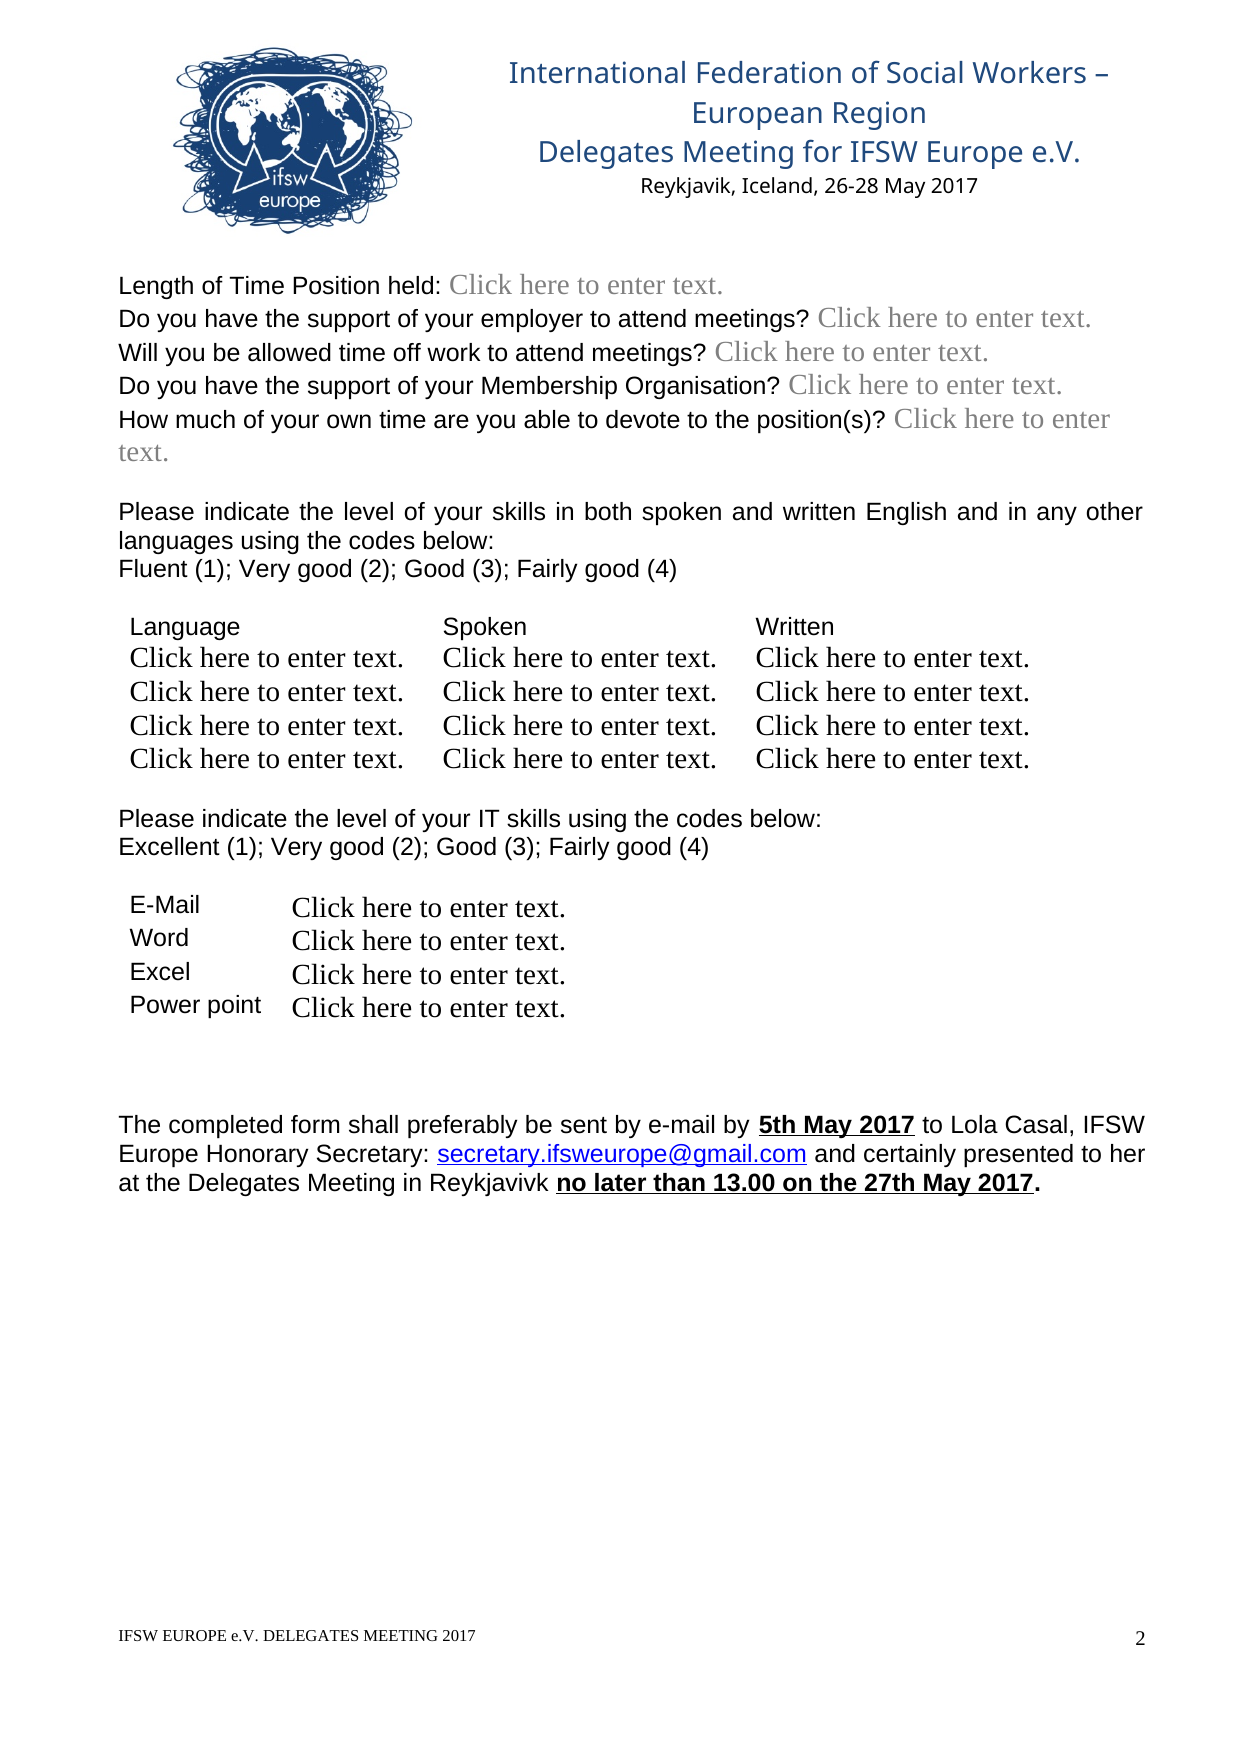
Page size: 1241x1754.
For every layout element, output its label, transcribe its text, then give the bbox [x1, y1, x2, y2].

picture [126, 18, 455, 265]
table_cell Power point [118, 990, 280, 1024]
text Do you have the support of your employer to attend meetings? [118, 300, 1146, 334]
text Excellent (1); Very good (2); Good (3); Fairly good (4) [118, 832, 1146, 861]
table_header Written [744, 612, 1057, 641]
table_cell Word [118, 923, 280, 957]
table_header Spoken [431, 612, 744, 641]
table_header E-Mail [118, 890, 280, 923]
table_cell Excel [118, 957, 280, 990]
text Length of Time Position held: [118, 267, 1146, 300]
text Please indicate the level of your skills in both spoken and written English and in any other languages using the codes below: [118, 497, 1146, 554]
text The completed form shall preferably be sent by e-mail by 5th May 2017 to Lola Casal, IFSW Europe Honorary Secretary: secretary.ifsweurope@gmail.com and certainly presented to her at the Delegates Meeting in Reykjavivk no later than 13.00 on the 27th May 2017. [118, 1110, 1146, 1196]
text Will you be allowed time off work to attend meetings? [118, 334, 1146, 367]
text Fluent (1); Very good (2); Good (3); Fairly good (4) [118, 554, 1146, 583]
text How much of your own time are you able to devote to the position(s)? [118, 401, 1146, 468]
table_header Language [118, 612, 431, 641]
text Please indicate the level of your IT skills using the codes below: [118, 803, 1146, 832]
text Do you have the support of your Membership Organisation? [118, 367, 1146, 401]
